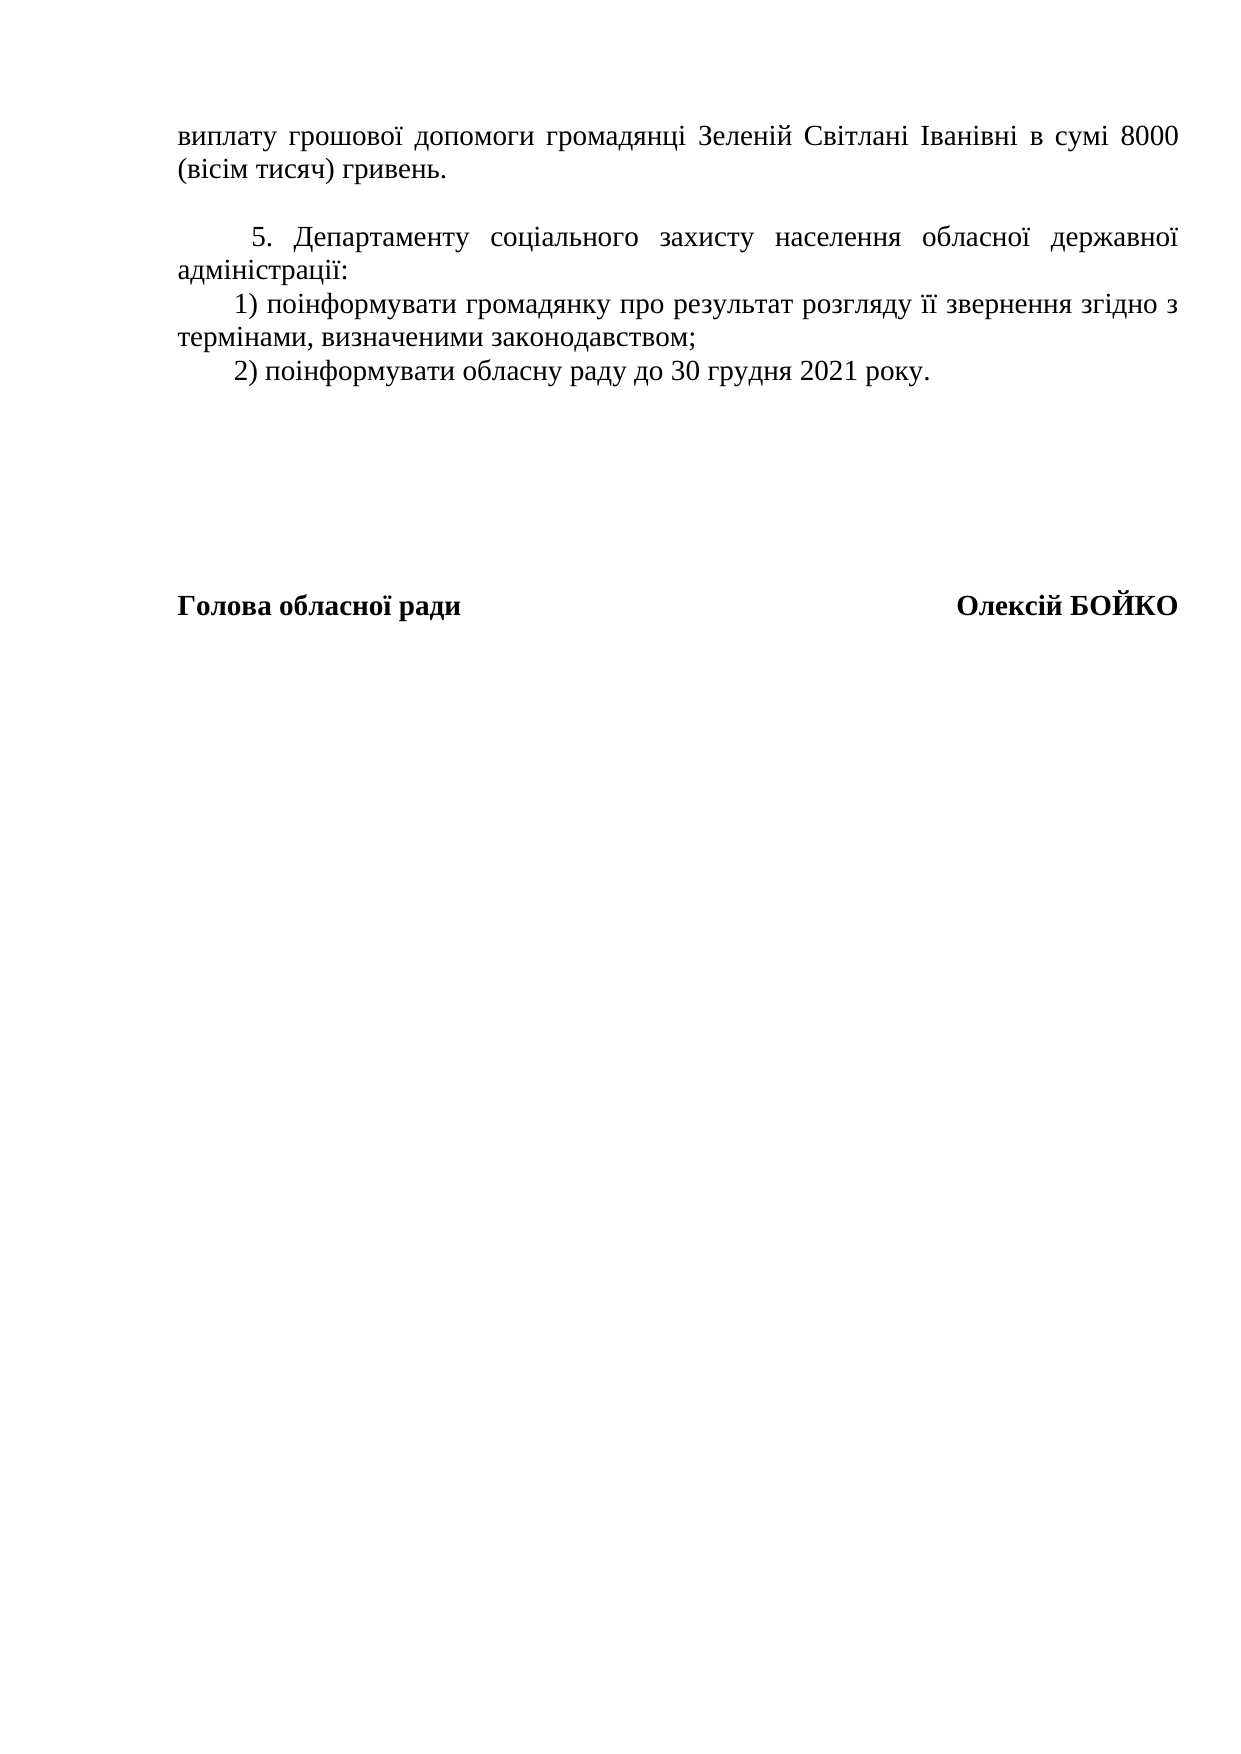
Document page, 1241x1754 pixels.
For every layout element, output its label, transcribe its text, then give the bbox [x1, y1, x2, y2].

text 5. Департаменту соціального захисту населення обласної державної адміністрації: [177, 219, 1179, 286]
text виплату грошової допомоги громадянці Зеленій Світлані Іванівні в сумі 8000 (вісім тисяч) гривень. [177, 118, 1179, 185]
text 2) поінформувати обласну раду до 30 грудня 2021 року. [177, 353, 1179, 386]
text 1) поінформувати громадянку про результат розгляду її звернення згідно з термінами, визначеними законодавством; [177, 286, 1179, 353]
text Голова обласної ради Олексій БОЙКО [177, 588, 1181, 621]
